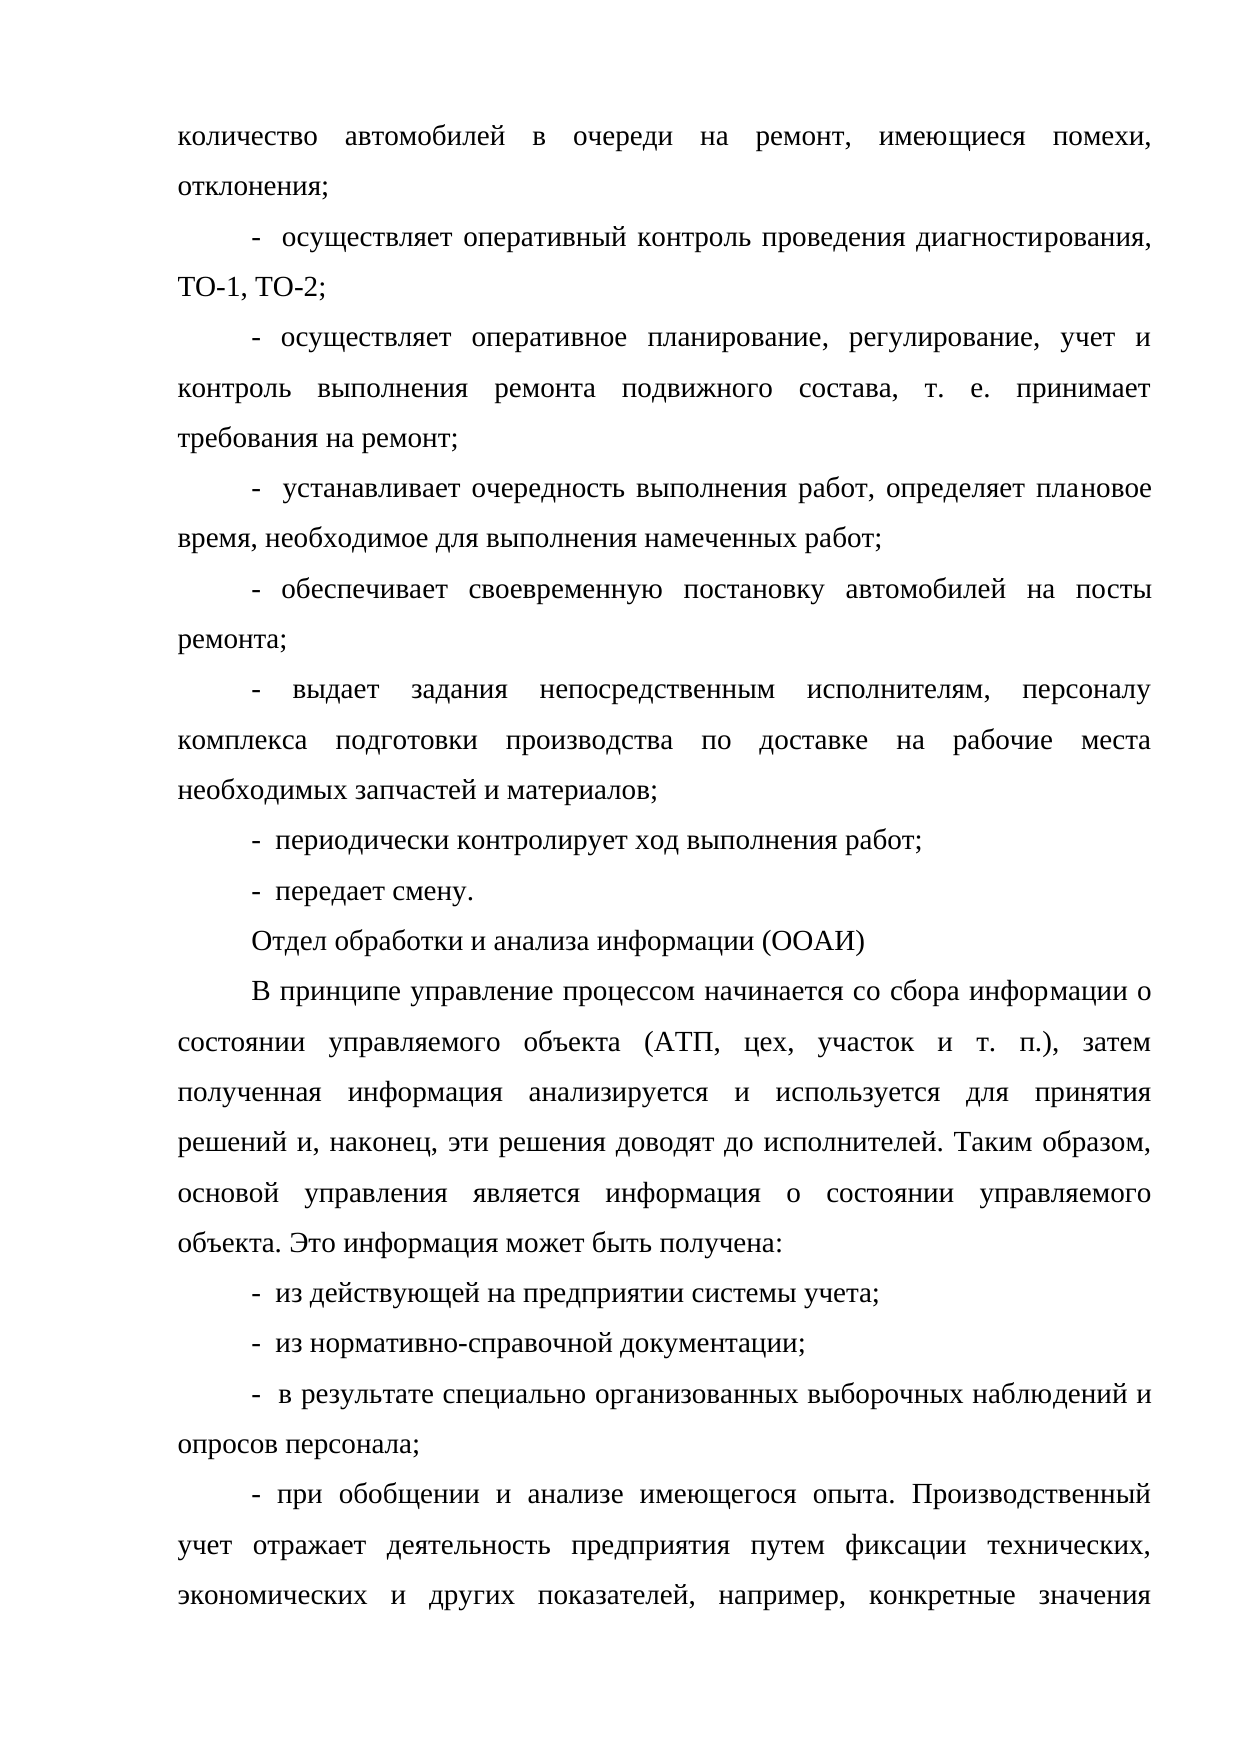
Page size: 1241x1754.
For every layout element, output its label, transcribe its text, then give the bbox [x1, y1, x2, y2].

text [177, 1477, 1152, 1611]
text Отдел обработки и анализа информации (ООАИ) [177, 923, 1152, 957]
text - устанавливает очередность выполнения работ, определяет плановое время, необходимое для выполнения намеченных работ; [177, 470, 1152, 554]
text В принципе управление процессом начинается со сбора информации о состоянии управляемого объекта (АТП, цех, участок и т. п.), затем полученная информация анализируется и используется для принятия решений и, наконец, эти решения доводят до исполнителей. Таким образом, основой управления является информация о состоянии управляемого объекта. Это информация может быть получена: [177, 973, 1152, 1258]
text - из действующей на предприятии системы учета; [177, 1275, 1152, 1309]
text - обеспечивает своевременную постановку автомобилей на посты ремонта; [177, 571, 1152, 655]
text - осуществляет оперативное планирование, регулирование, учет и контроль выполнения ремонта подвижного состава, т. е. принимает требования на ремонт; [177, 319, 1152, 453]
text - передает смену. [177, 873, 1152, 906]
text - осуществляет оперативный контроль проведения диагностирования, ТО-1, ТО-2; [177, 219, 1152, 303]
text - в результате специально организованных выборочных наблюдений и опросов персонала; [177, 1376, 1152, 1460]
text - периодически контролирует ход выполнения работ; [177, 822, 1152, 856]
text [177, 118, 1152, 202]
text - из нормативно-справочной документации; [177, 1326, 1152, 1359]
text - выдает задания непосредственным исполнителям, персоналу комплекса подготовки производства по доставке на рабочие места необходимых запчастей и материалов; [177, 672, 1152, 806]
